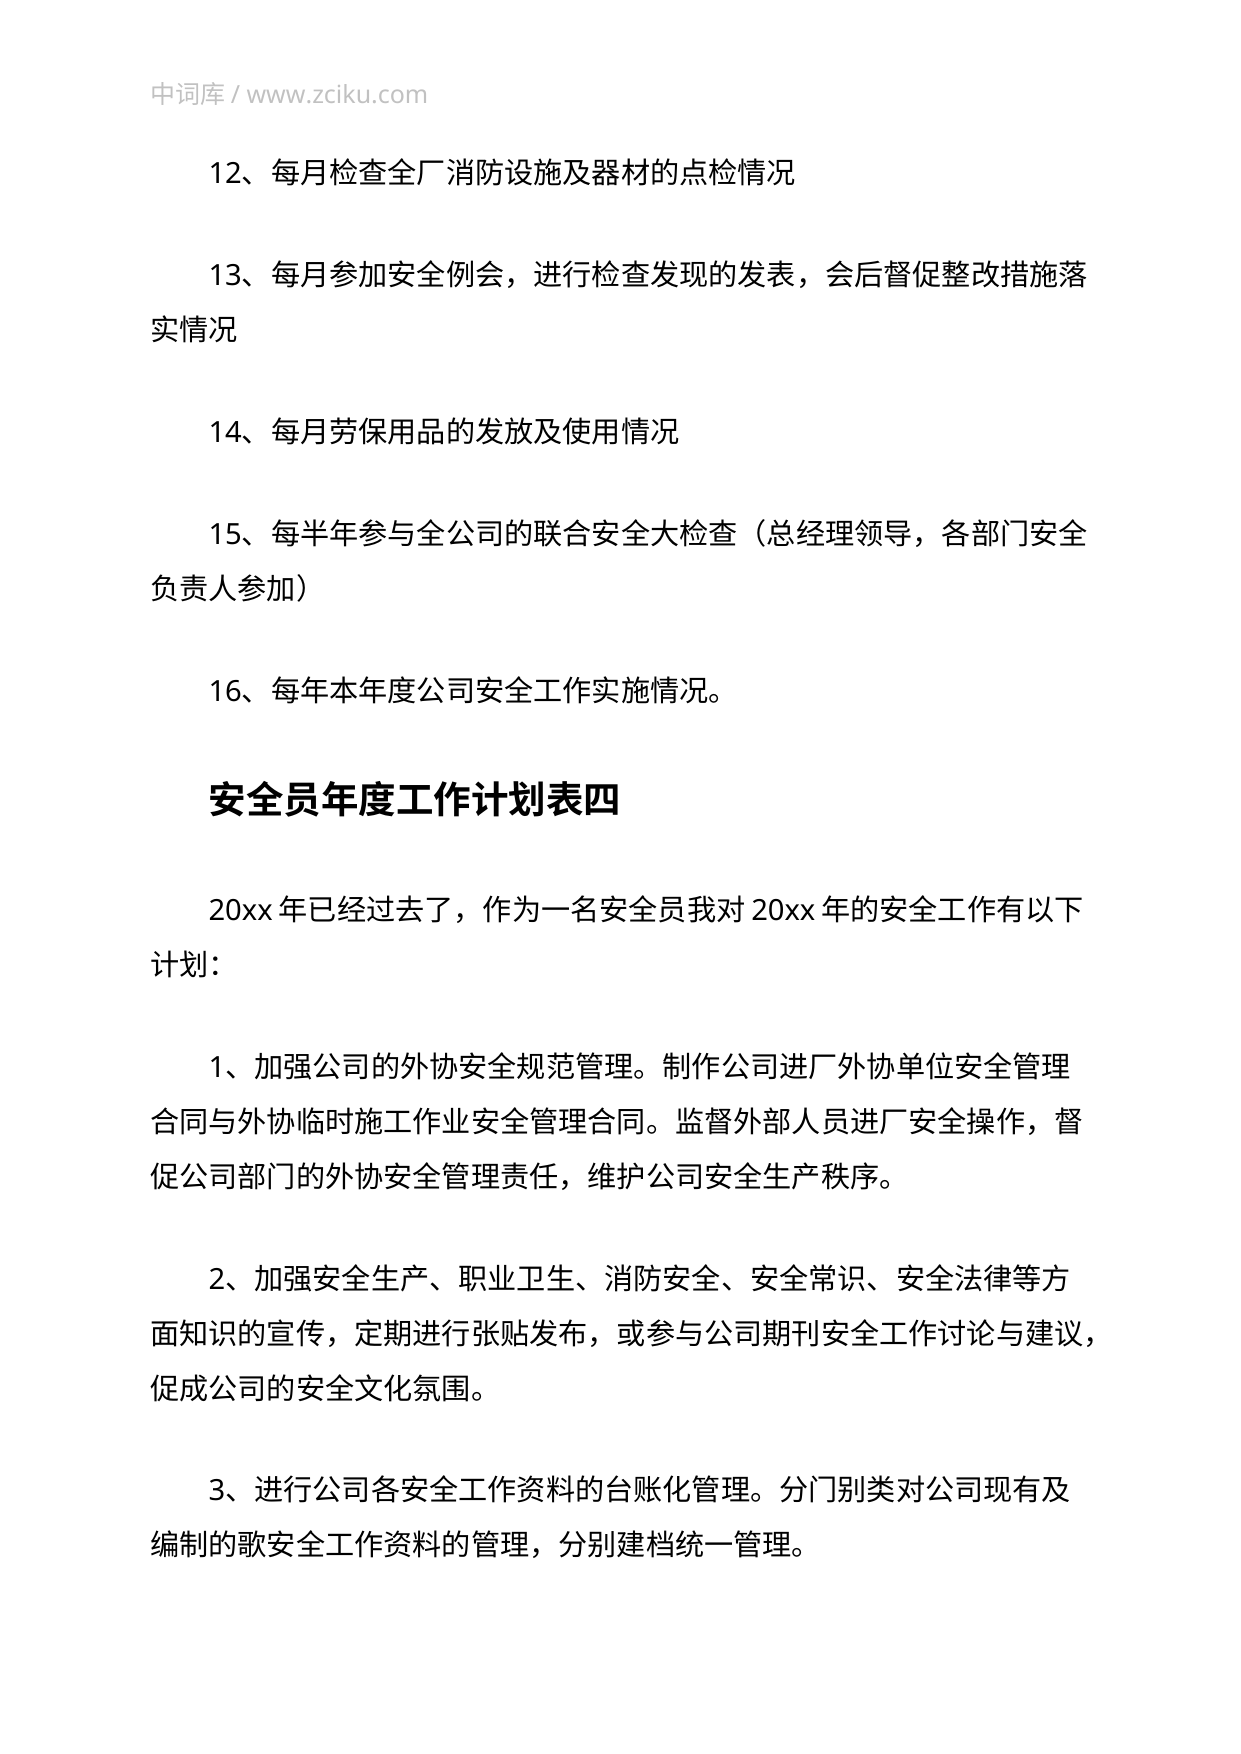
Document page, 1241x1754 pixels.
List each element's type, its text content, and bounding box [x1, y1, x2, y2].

text 安全员年度工作计划表四 [150, 769, 1090, 824]
text 20xx年已经过去了，作为一名安全员我对20xx年的安全工作有以下计划： [150, 887, 1090, 984]
text 15、每半年参与全公司的联合安全大检查（总经理领导，各部门安全负责人参加） [150, 511, 1090, 608]
text 13、每月参加安全例会，进行检查发现的发表，会后督促整改措施落实情况 [150, 252, 1090, 349]
text 16、每年本年度公司安全工作实施情况。 [150, 667, 1090, 710]
text 12、每月检查全厂消防设施及器材的点检情况 [150, 150, 1090, 192]
text 1、加强公司的外协安全规范管理。制作公司进厂外协单位安全管理合同与外协临时施工作业安全管理合同。监督外部人员进厂安全操作，督促公司部门的外协安全管理责任，维护公司安全生产秩序。 [150, 1044, 1090, 1196]
text 14、每月劳保用品的发放及使用情况 [150, 409, 1090, 451]
text 2、加强安全生产、职业卫生、消防安全、安全常识、安全法律等方面知识的宣传，定期进行张贴发布，或参与公司期刊安全工作讨论与建议，促成公司的安全文化氛围。 [150, 1255, 1090, 1407]
text 3、进行公司各安全工作资料的台账化管理。分门别类对公司现有及编制的歌安全工作资料的管理，分别建档统一管理。 [150, 1467, 1090, 1564]
